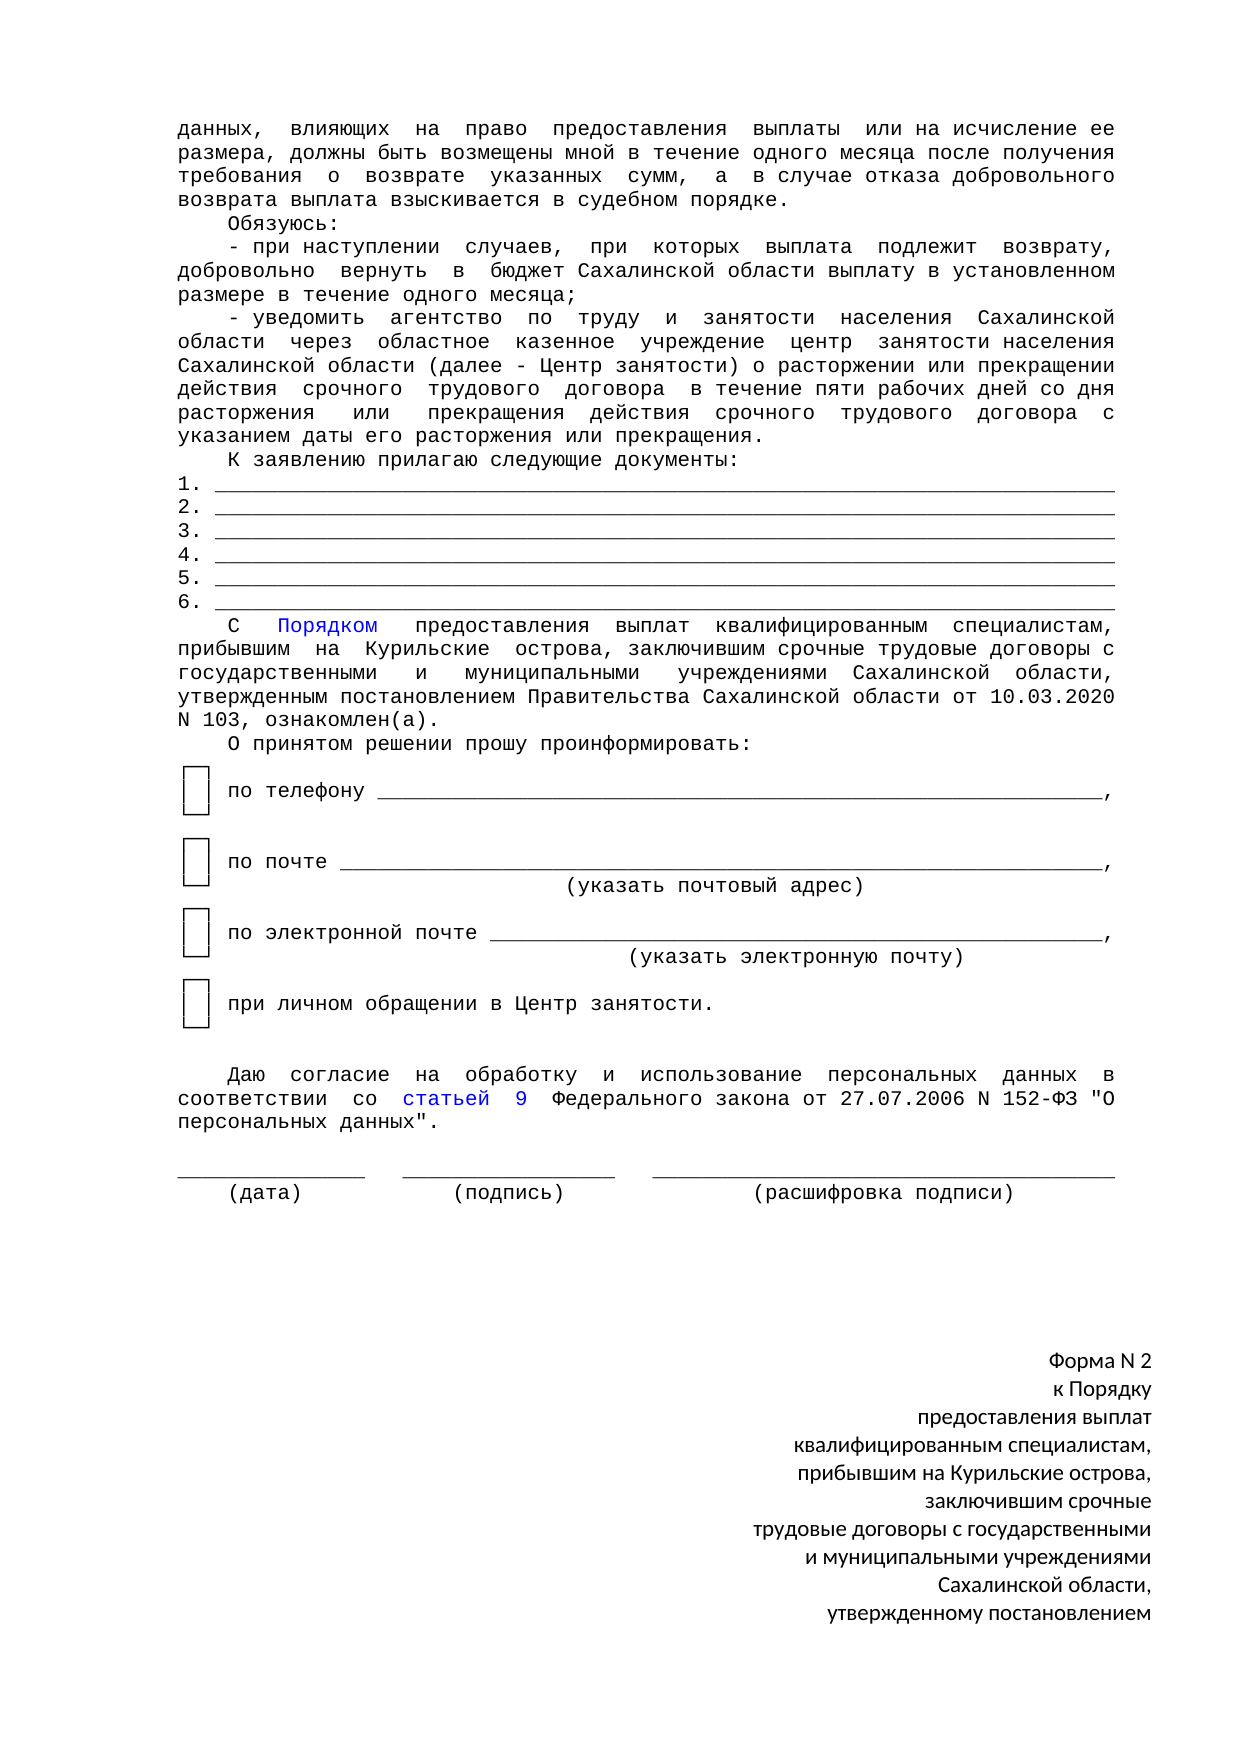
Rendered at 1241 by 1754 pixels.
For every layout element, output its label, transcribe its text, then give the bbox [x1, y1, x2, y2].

text трудовые договоры с государственными [177, 1514, 1152, 1542]
text области через областное казенное учреждение центр занятости населения [177, 331, 1152, 354]
text - при наступлении случаев, при которых выплата подлежит возврату, [177, 236, 1152, 260]
text утвержденным постановлением Правительства Сахалинской области от 10.03.2020 [177, 686, 1152, 709]
text Сахалинской области, [177, 1570, 1152, 1598]
text ┌─┐ [177, 757, 1152, 780]
text прибывшим на Курильские острова, [177, 1458, 1152, 1486]
text 3. ________________________________________________________________________ [177, 520, 1152, 544]
text соответствии со статьей 9 Федерального закона от 27.07.2006 N 152-ФЗ "О [177, 1088, 1152, 1111]
text добровольно вернуть в бюджет Сахалинской области выплату в установленном [177, 260, 1152, 284]
text Форма N 2 [177, 1346, 1152, 1374]
text персональных данных". [177, 1111, 1152, 1135]
text данных, влияющих на право предоставления выплаты или на исчисление ее [177, 118, 1152, 142]
text N 103, ознакомлен(а). [177, 709, 1152, 733]
text 5. ________________________________________________________________________ [177, 567, 1152, 591]
text предоставления выплат [177, 1402, 1152, 1430]
text ┌─┐ [177, 969, 1152, 993]
text 6. ________________________________________________________________________ [177, 591, 1152, 615]
text _______________ _________________ _____________________________________ [177, 1158, 1152, 1182]
text ┌─┐ [177, 827, 1152, 851]
text └─┘ [177, 1017, 1152, 1040]
text Даю согласие на обработку и использование персональных данных в [177, 1064, 1152, 1088]
text возврата выплата взыскивается в судебном порядке. [177, 189, 1152, 213]
text О принятом решении прошу проинформировать: [177, 733, 1152, 757]
text действия срочного трудового договора в течение пяти рабочих дней со дня [177, 378, 1152, 402]
text прибывшим на Курильские острова, заключившим срочные трудовые договоры с [177, 638, 1152, 662]
text - уведомить агентство по труду и занятости населения Сахалинской [177, 307, 1152, 331]
text заключившим срочные [177, 1486, 1152, 1514]
text С Порядком предоставления выплат квалифицированным специалистам, [177, 615, 1152, 638]
text ┌─┐ [177, 898, 1152, 922]
text └─┘ (указать почтовый адрес) [177, 875, 1152, 898]
text │ │ по телефону __________________________________________________________, [177, 780, 1152, 804]
text │ │ при личном обращении в Центр занятости. [177, 993, 1152, 1017]
text К заявлению прилагаю следующие документы: [177, 449, 1152, 473]
text 2. ________________________________________________________________________ [177, 496, 1152, 520]
text │ │ по электронной почте _________________________________________________, [177, 922, 1152, 946]
text государственными и муниципальными учреждениями Сахалинской области, [177, 662, 1152, 686]
text (дата) (подпись) (расшифровка подписи) [177, 1182, 1152, 1206]
text Обязуюсь: [177, 213, 1152, 236]
text утвержденному постановлением [177, 1598, 1152, 1626]
text └─┘ (указать электронную почту) [177, 946, 1152, 969]
text 4. ________________________________________________________________________ [177, 544, 1152, 567]
text квалифицированным специалистам, [177, 1430, 1152, 1458]
text и муниципальными учреждениями [177, 1542, 1152, 1570]
text к Порядку [177, 1374, 1152, 1402]
text требования о возврате указанных сумм, а в случае отказа добровольного [177, 165, 1152, 189]
text │ │ по почте _____________________________________________________________, [177, 851, 1152, 875]
text расторжения или прекращения действия срочного трудового договора с [177, 402, 1152, 426]
text размера, должны быть возмещены мной в течение одного месяца после получения [177, 142, 1152, 165]
text Сахалинской области (далее - Центр занятости) о расторжении или прекращении [177, 354, 1152, 378]
text 1. ________________________________________________________________________ [177, 473, 1152, 496]
text размере в течение одного месяца; [177, 284, 1152, 307]
text └─┘ [177, 804, 1152, 827]
text указанием даты его расторжения или прекращения. [177, 426, 1152, 449]
